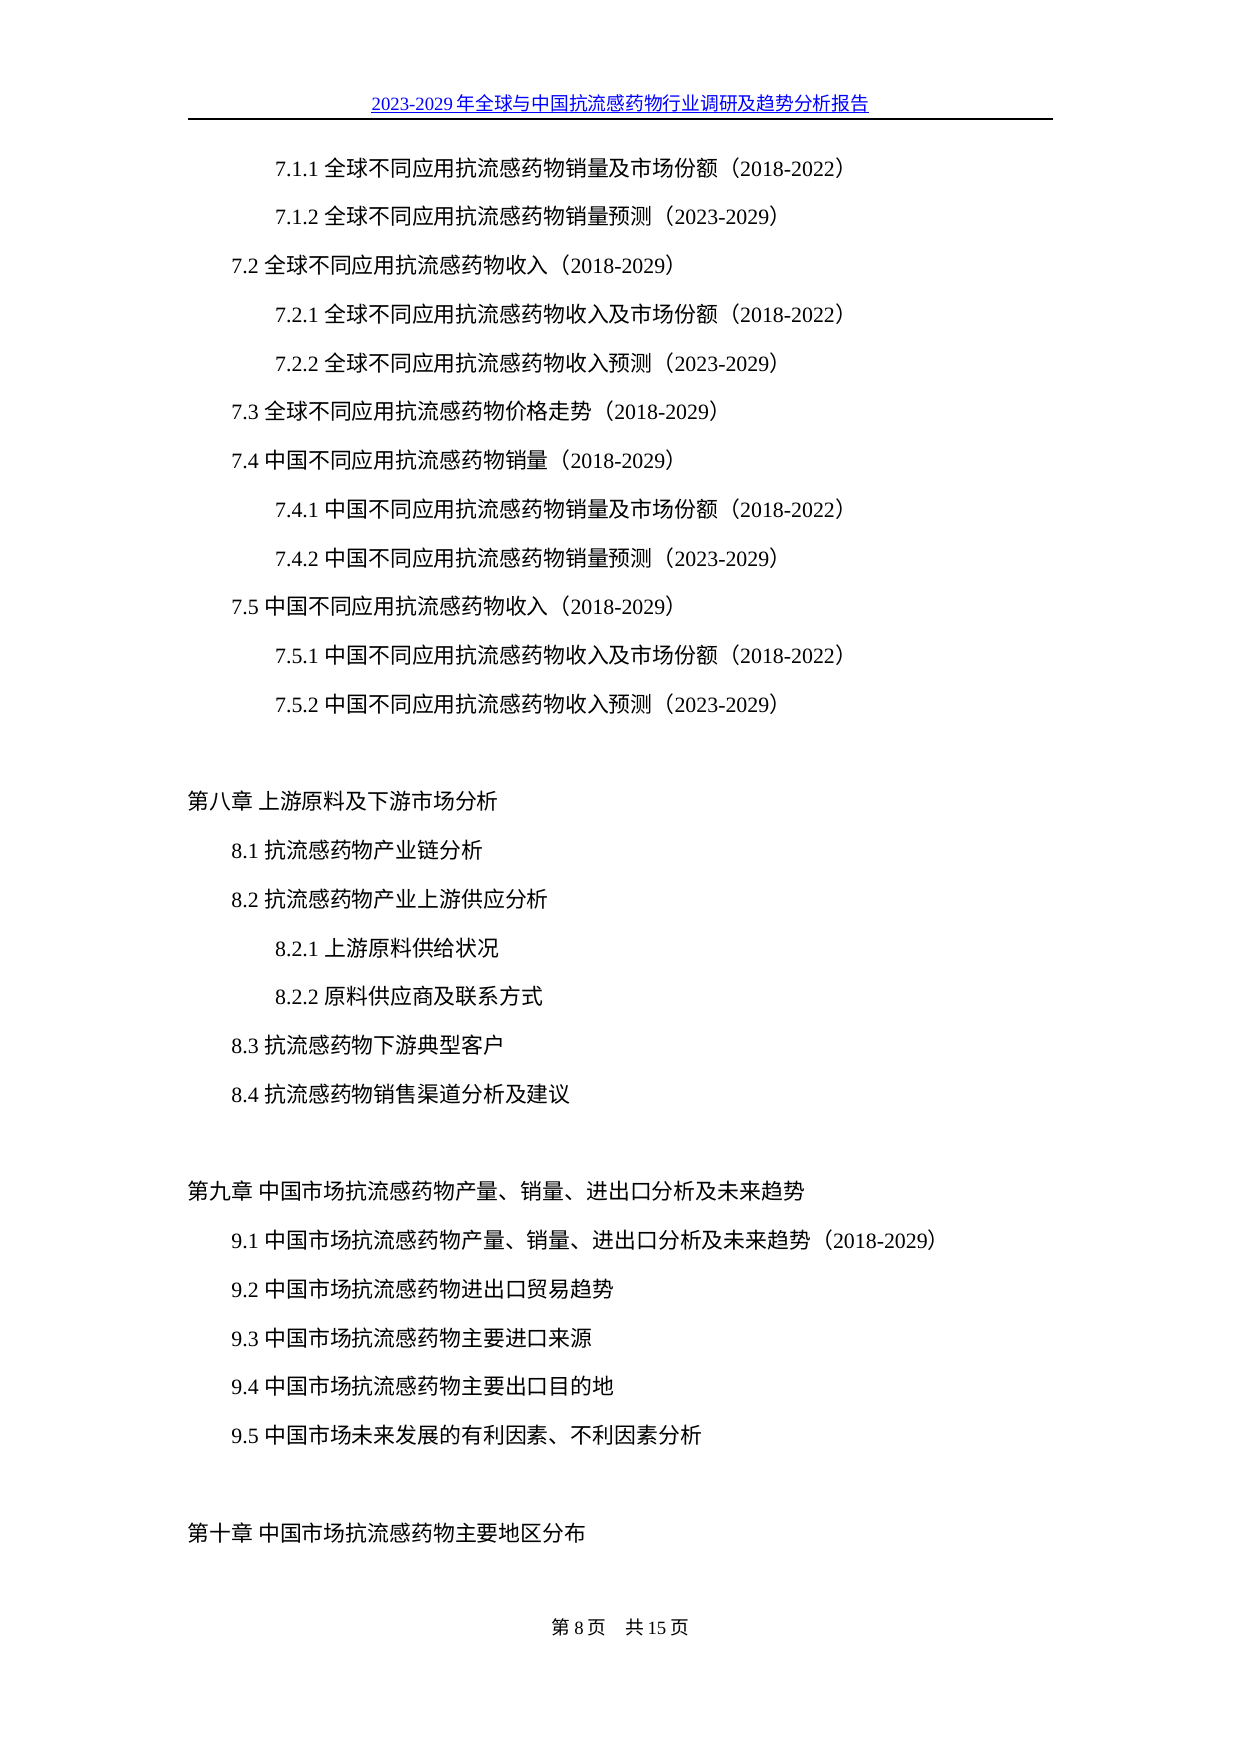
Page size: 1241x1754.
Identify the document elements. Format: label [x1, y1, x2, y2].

text [187, 150, 1053, 1548]
